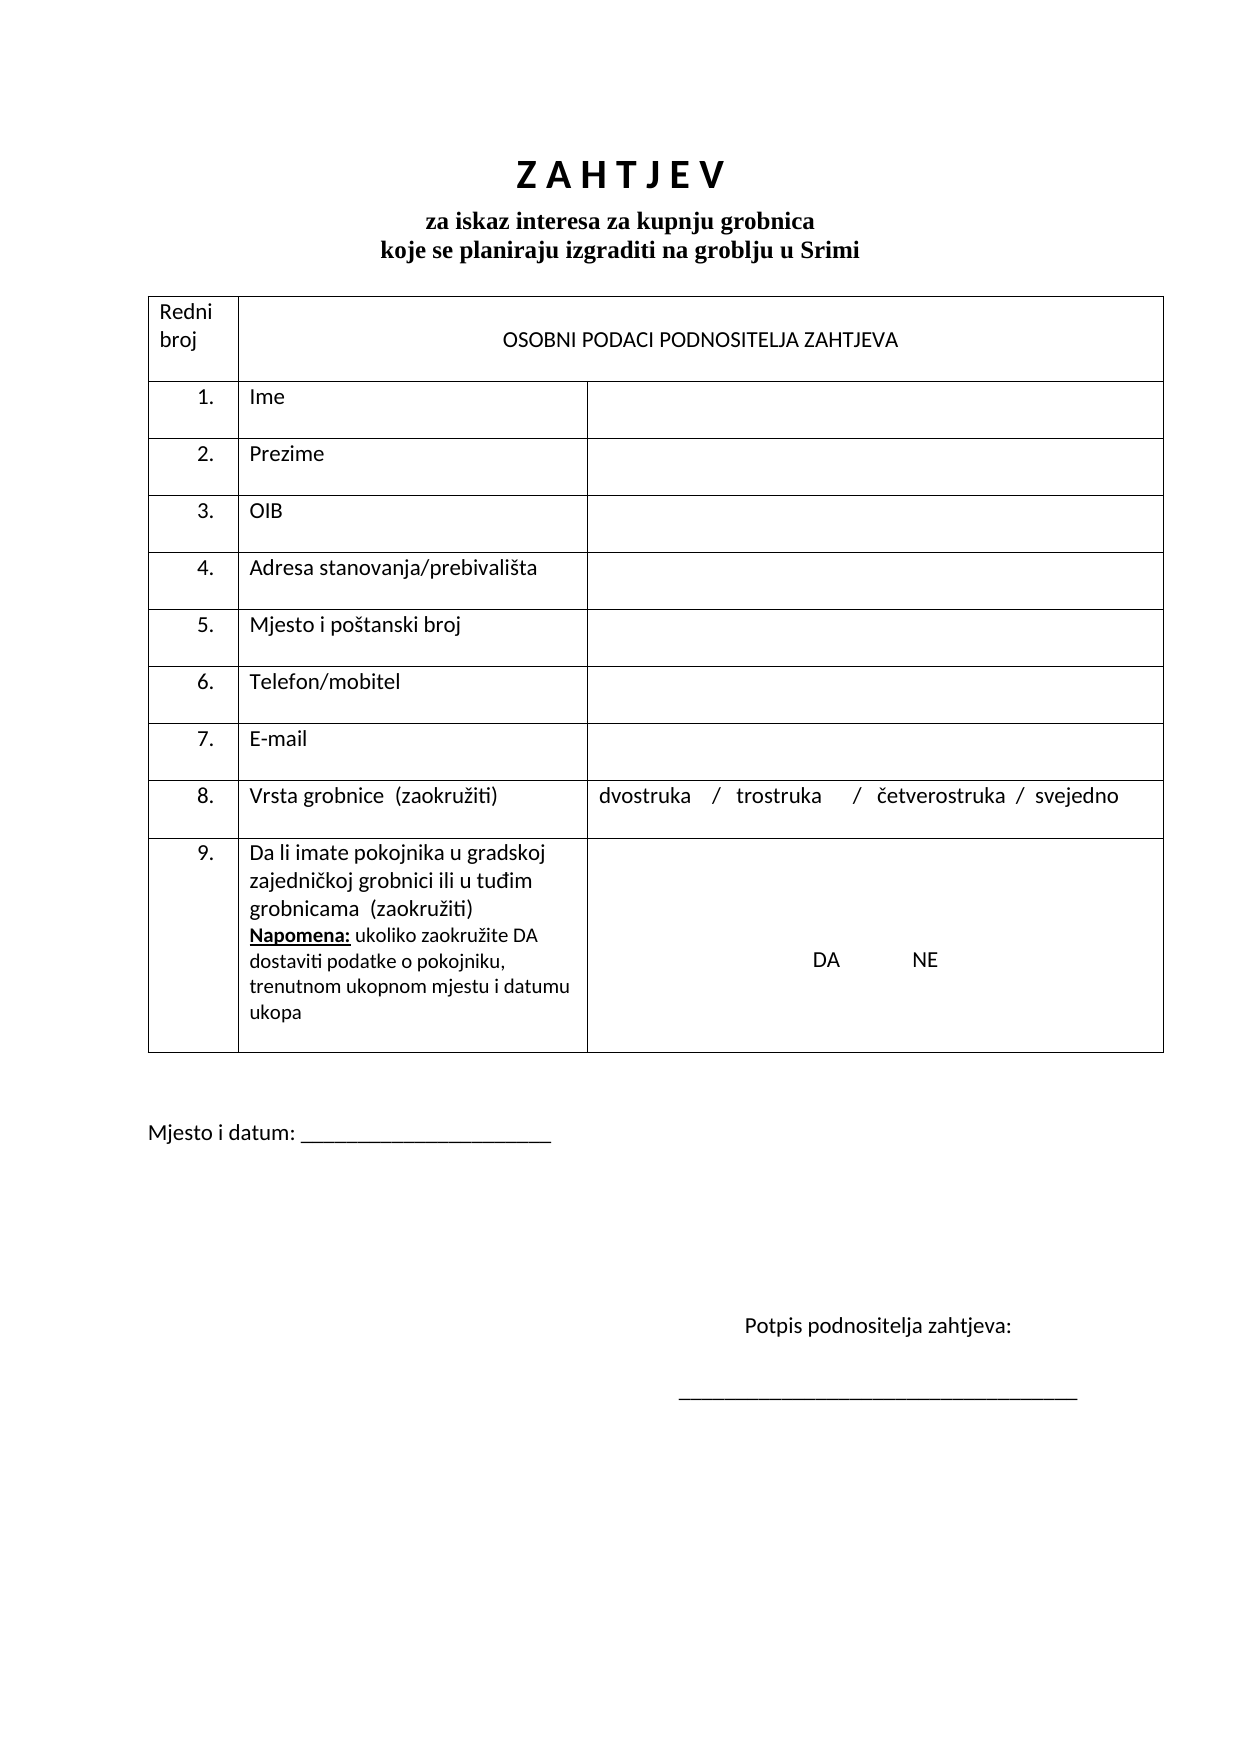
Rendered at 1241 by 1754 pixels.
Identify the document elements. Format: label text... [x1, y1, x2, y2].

table_cell [149, 839, 238, 1052]
table_cell [149, 610, 238, 666]
table_cell Adresa stanovanja/prebivališta [239, 553, 587, 609]
table_cell [149, 781, 238, 837]
table_cell E-mail [239, 724, 587, 780]
table_cell dvostruka / trostruka / četverostruka / svejedno [588, 781, 1163, 837]
table_header Redni broj [149, 297, 238, 381]
table_cell [149, 724, 238, 780]
table_cell Telefon/mobitel [239, 667, 587, 723]
table_cell Ime [239, 382, 587, 438]
table_cell [149, 553, 238, 609]
text Mjesto i datum: ______________________ [148, 1118, 1093, 1146]
table_cell [149, 382, 238, 438]
table_cell [588, 496, 1163, 552]
table_cell Mjesto i poštanski broj [239, 610, 587, 666]
table_cell [588, 667, 1163, 723]
table_cell [588, 610, 1163, 666]
table_cell [588, 439, 1163, 495]
text Potpis podnositelja zahtjeva: [664, 1311, 1093, 1339]
table_cell [149, 496, 238, 552]
text za iskaz interesa za kupnju grobnica [148, 206, 1093, 235]
table_cell [149, 439, 238, 495]
table_cell Prezime [239, 439, 587, 495]
table_cell OIB [239, 496, 587, 552]
table_cell Da li imate pokojnika u gradskoj zajedničkoj grobnici ili u tuđim grobnicama (zaokružiti) Napomena: ukoliko zaokružite DA dostaviti podatke o pokojniku, trenutnom ukopnom mjestu i datumu ukopa [239, 839, 587, 1052]
table_cell [149, 667, 238, 723]
table_cell Vrsta grobnice (zaokružiti) [239, 781, 587, 837]
table_header OSOBNI PODACI PODNOSITELJA ZAHTJEVA [239, 297, 1163, 381]
text ___________________________________ [664, 1375, 1093, 1403]
table_cell DA NE [588, 839, 1163, 1052]
text Z A H T J E V [148, 148, 1093, 198]
text koje se planiraju izgraditi na groblju u Srimi [148, 235, 1093, 263]
table_cell [588, 553, 1163, 609]
table_cell [588, 724, 1163, 780]
table_cell [588, 382, 1163, 438]
